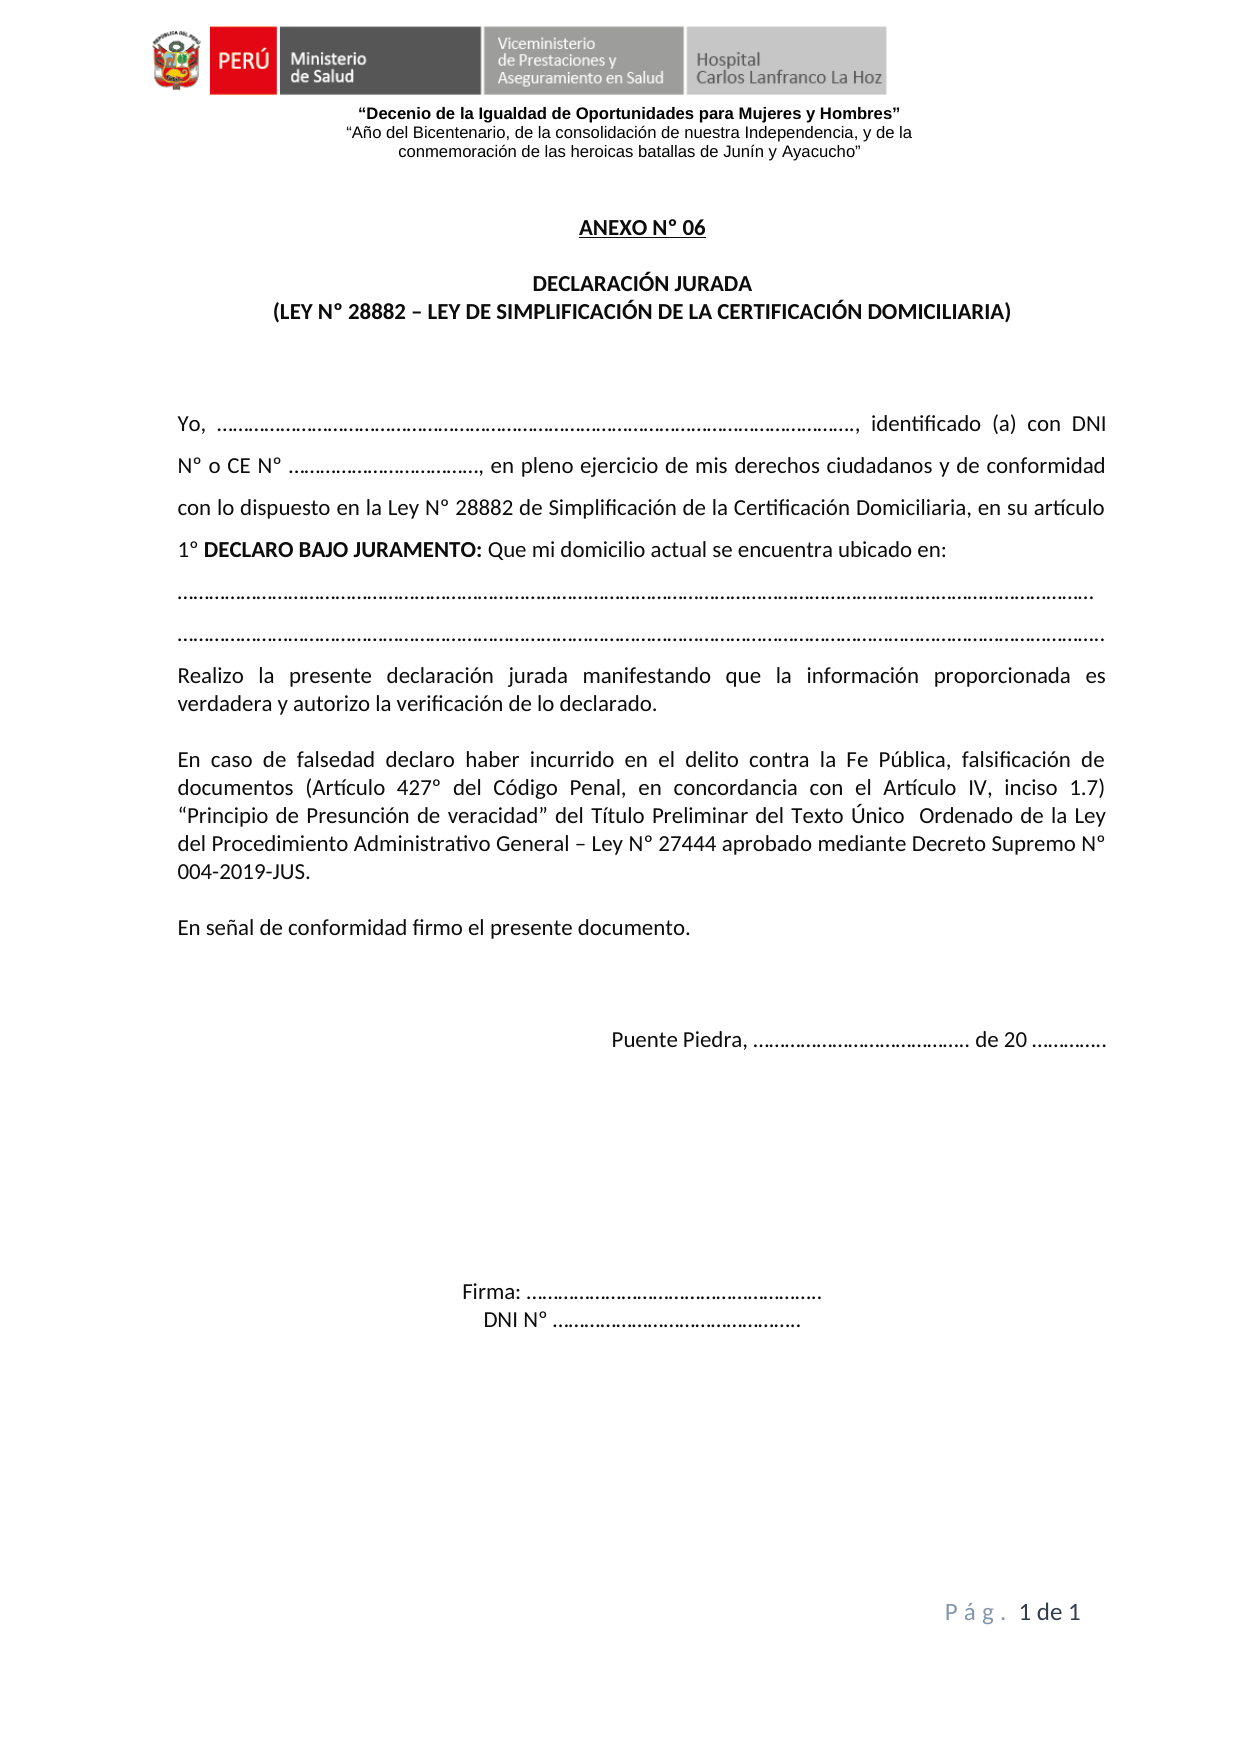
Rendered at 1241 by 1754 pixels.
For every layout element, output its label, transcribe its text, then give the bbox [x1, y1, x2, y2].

text DNI Nº ……………………………………….. [177, 1305, 1107, 1333]
text Yo, …………………………………………………………………………………………………………., identificado (a) con DNI Nº o CE Nº ………………………………, en pleno ejercicio de mis derechos ciudadanos y de conformidad con lo dispuesto en la Ley Nº 28882 de Simplificación de la Certificación Domiciliaria, en su artículo 1º DECLARO BAJO JURAMENTO: Que mi domicilio actual se encuentra ubicado en: [177, 409, 1107, 563]
text En caso de falsedad declaro haber incurrido en el delito contra la Fe Pública, falsificación de documentos (Artículo 427º del Código Penal, en concordancia con el Artículo IV, inciso 1.7) “Principio de Presunción de veracidad” del Título Preliminar del Texto Único Ordenado de la Ley del Procedimiento Administrativo General – Ley Nº 27444 aprobado mediante Decreto Supremo Nº 004-2019-JUS. [177, 745, 1107, 885]
text En señal de conformidad firmo el presente documento. [177, 913, 1107, 941]
text Puente Piedra, ………………………………….. de 20 ………….. [177, 1025, 1107, 1053]
text (LEY Nº 28882 – LEY DE SIMPLIFICACIÓN DE LA CERTIFICACIÓN DOMICILIARIA) [177, 297, 1107, 325]
text ANEXO Nº 06 [177, 213, 1107, 241]
text …………………………………………………………………………………………………………………………………………………………………………………………………………………………………………………………………………………………………………………….. [177, 577, 1107, 647]
text Realizo la presente declaración jurada manifestando que la información proporcionada es verdadera y autorizo la verificación de lo declarado. [177, 661, 1107, 717]
text DECLARACIÓN JURADA [177, 269, 1107, 297]
picture [139, 23, 890, 98]
text Firma: ……………………………………………….. [177, 1277, 1107, 1305]
